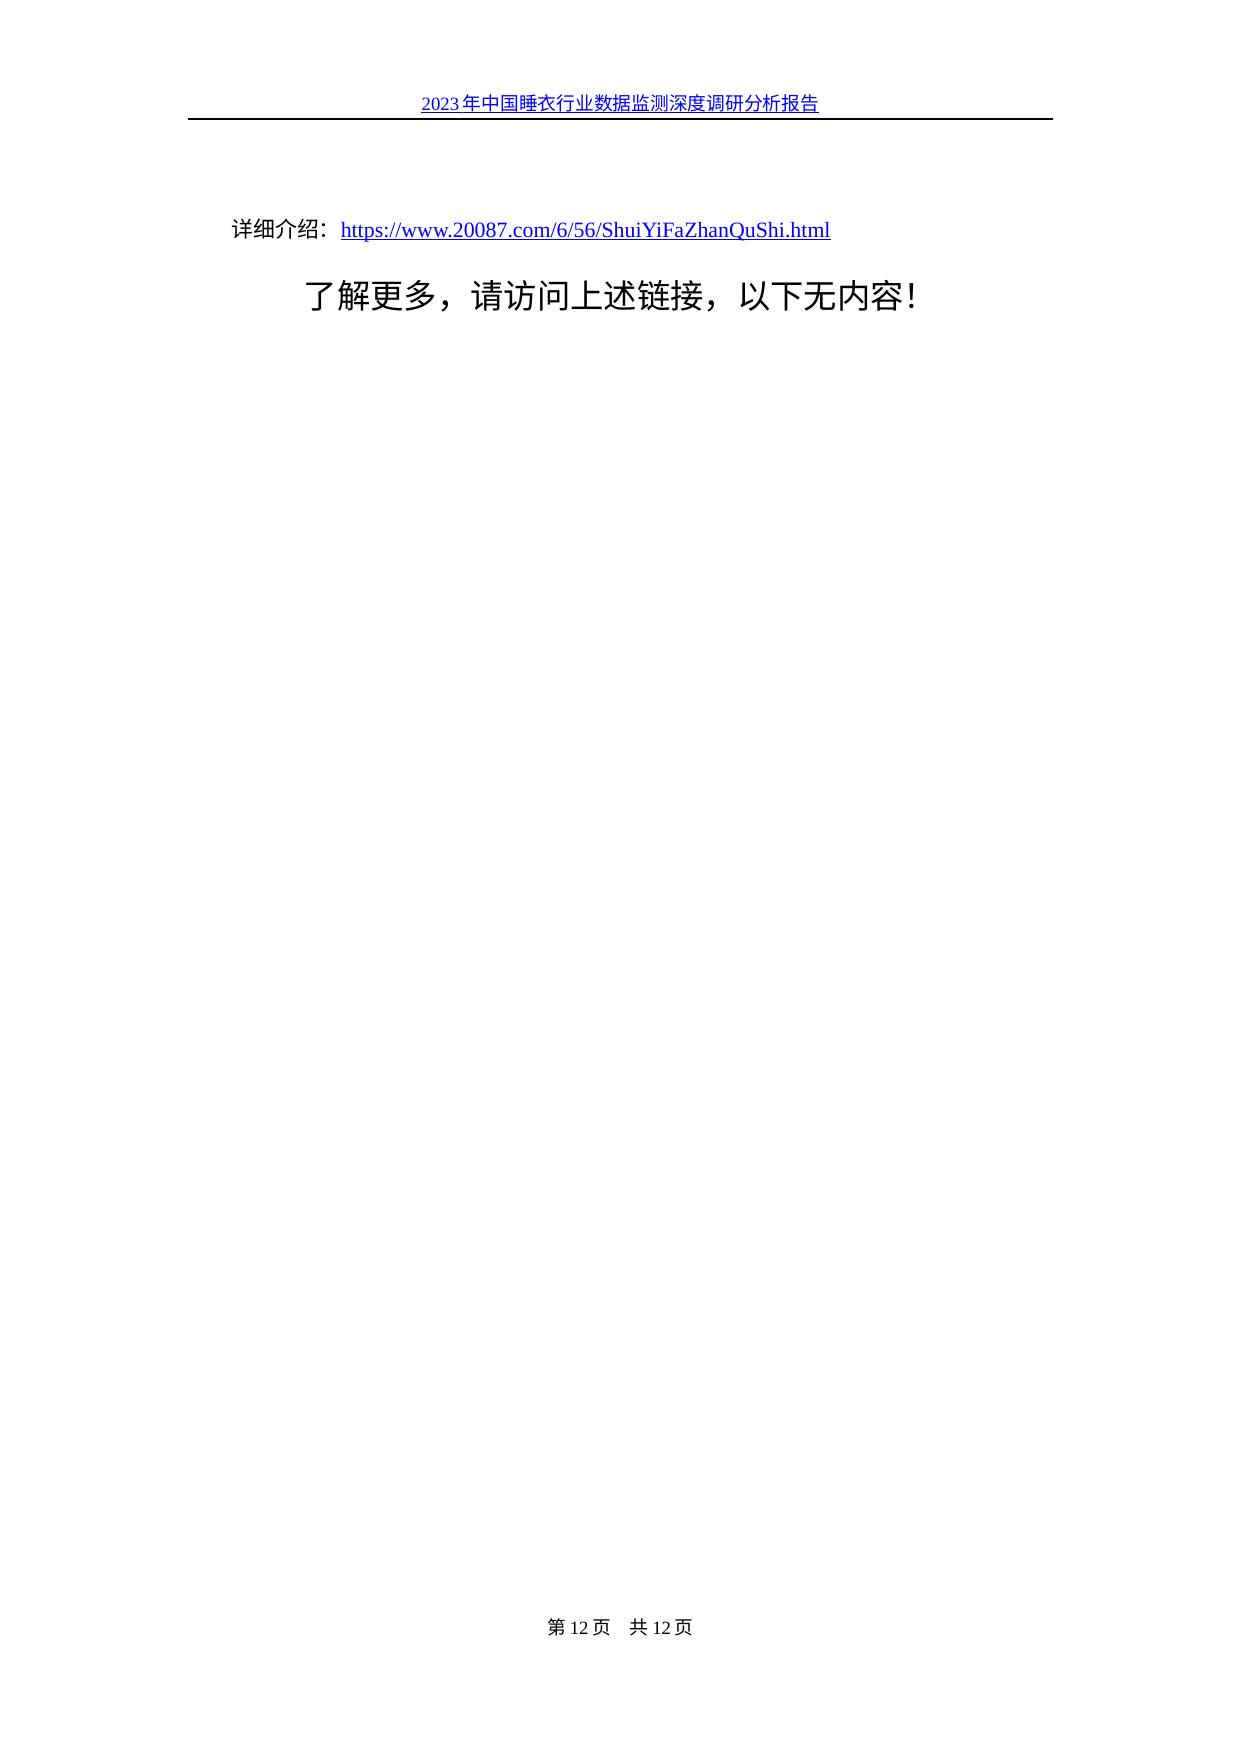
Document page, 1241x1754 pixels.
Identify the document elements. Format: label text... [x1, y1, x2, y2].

text 详细介绍：https://www.20087.com/6/56/ShuiYiFaZhanQuShi.html [187, 212, 1053, 244]
title 了解更多，请访问上述链接，以下无内容！ [187, 262, 1053, 327]
